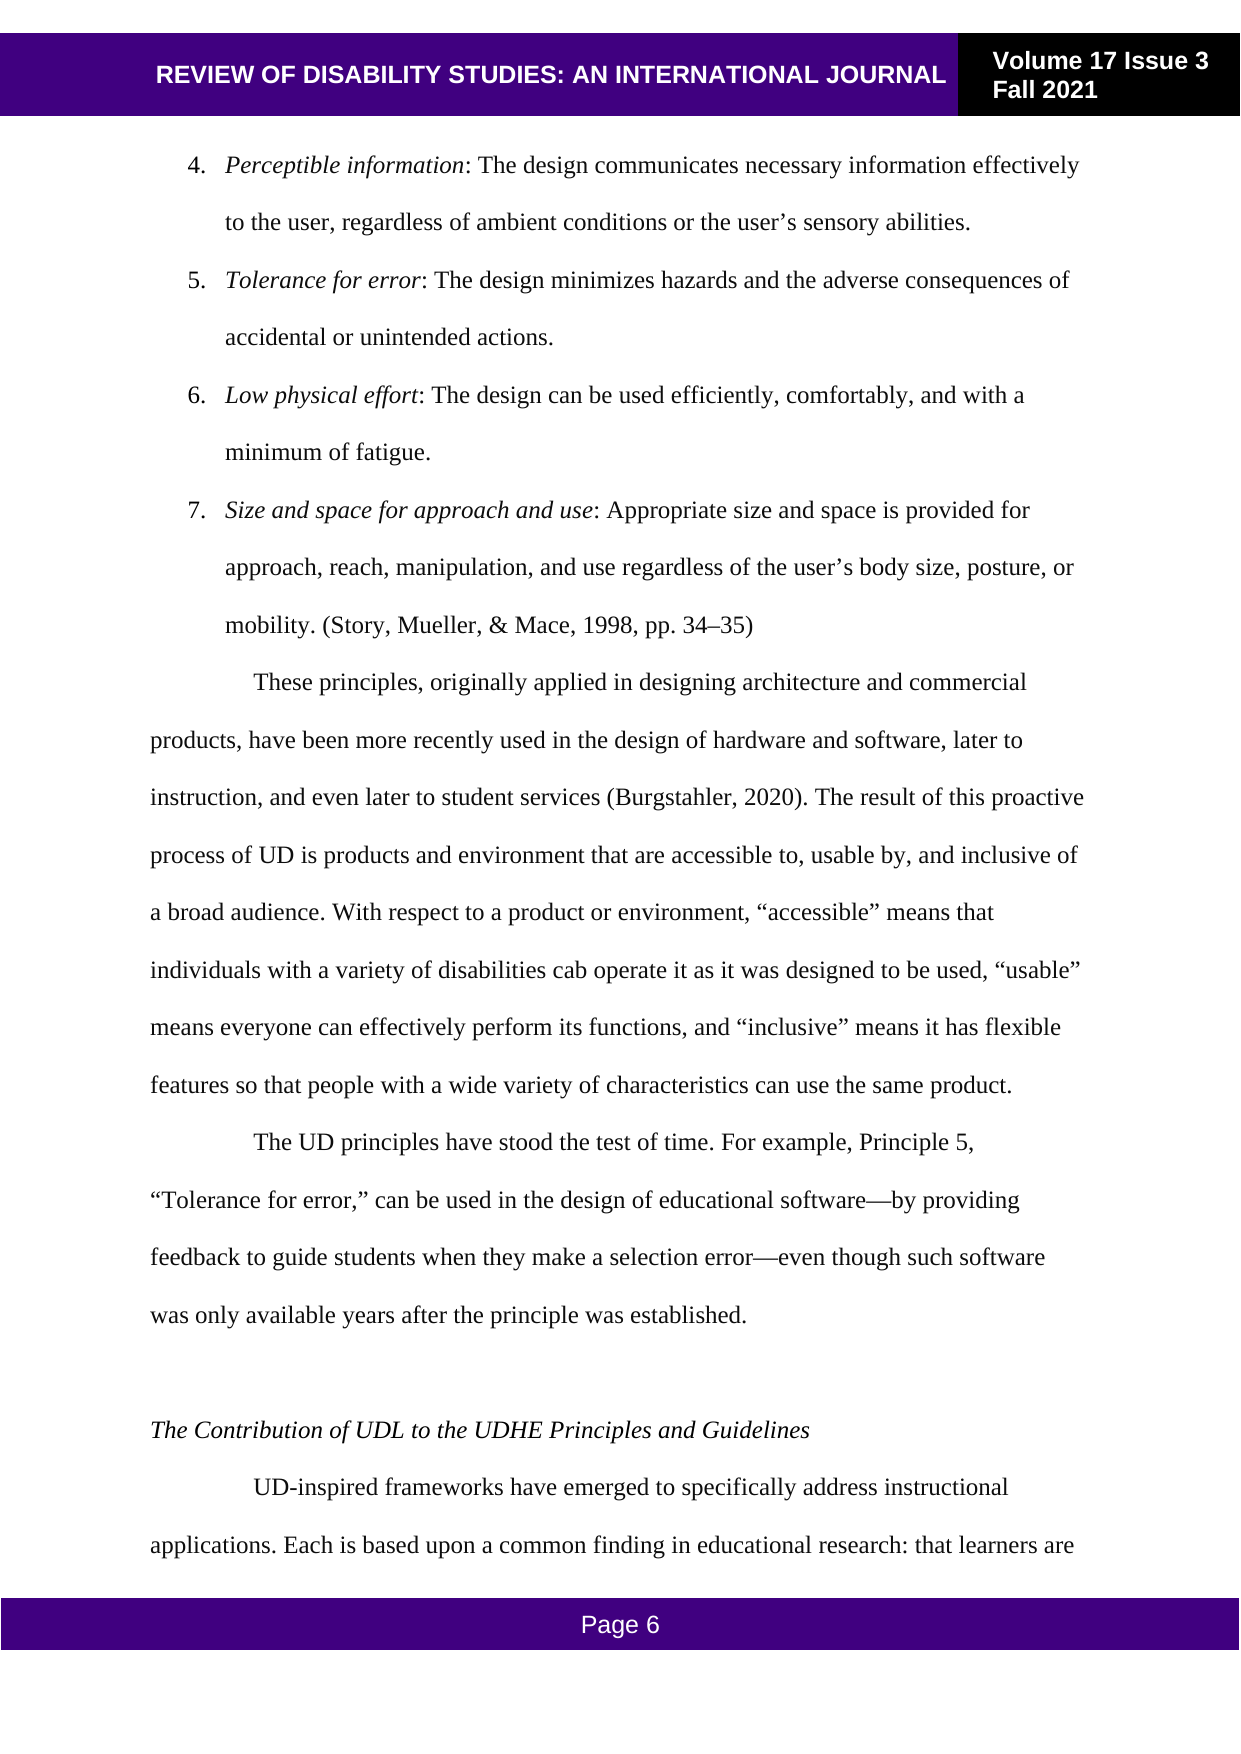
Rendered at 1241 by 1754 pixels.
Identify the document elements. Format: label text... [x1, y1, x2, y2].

text These principles, originally applied in designing architecture and commercial products, have been more recently used in the design of hardware and software, later to instruction, and even later to student services (Burgstahler, 2020). The result of this proactive process of UD is products and environment that are accessible to, usable by, and inclusive of a broad audience. With respect to a product or environment, “accessible” means that individuals with a variety of disabilities cab operate it as it was designed to be used, “usable” means everyone can effectively perform its functions, and “inclusive” means it has flexible features so that people with a wide variety of characteristics can use the same product. [150, 667, 1090, 1099]
text The UD principles have stood the test of time. For example, Principle 5, “Tolerance for error,” can be used in the design of educational software—by providing feedback to guide students when they make a selection error—even though such software was only available years after the principle was established. [150, 1127, 1090, 1386]
list Size and space for approach and use: Appropriate size and space is provided for approach, reach, manipulation, and use regardless of the user’s body size, posture, or mobility. (Story, Mueller, & Mace, 1998, pp. 34–35) [187, 495, 1090, 639]
list Low physical effort: The design can be used efficiently, comfortably, and with a minimum of fatigue. [187, 380, 1090, 466]
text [150, 1472, 1090, 1559]
list Perceptible information: The design communicates necessary information effectively to the user, regardless of ambient conditions or the user’s sensory abilities. [187, 150, 1090, 236]
subtitle The Contribution of UDL to the UDHE Principles and Guidelines [150, 1415, 1090, 1444]
list Tolerance for error: The design minimizes hazards and the adverse consequences of accidental or unintended actions. [187, 265, 1090, 351]
